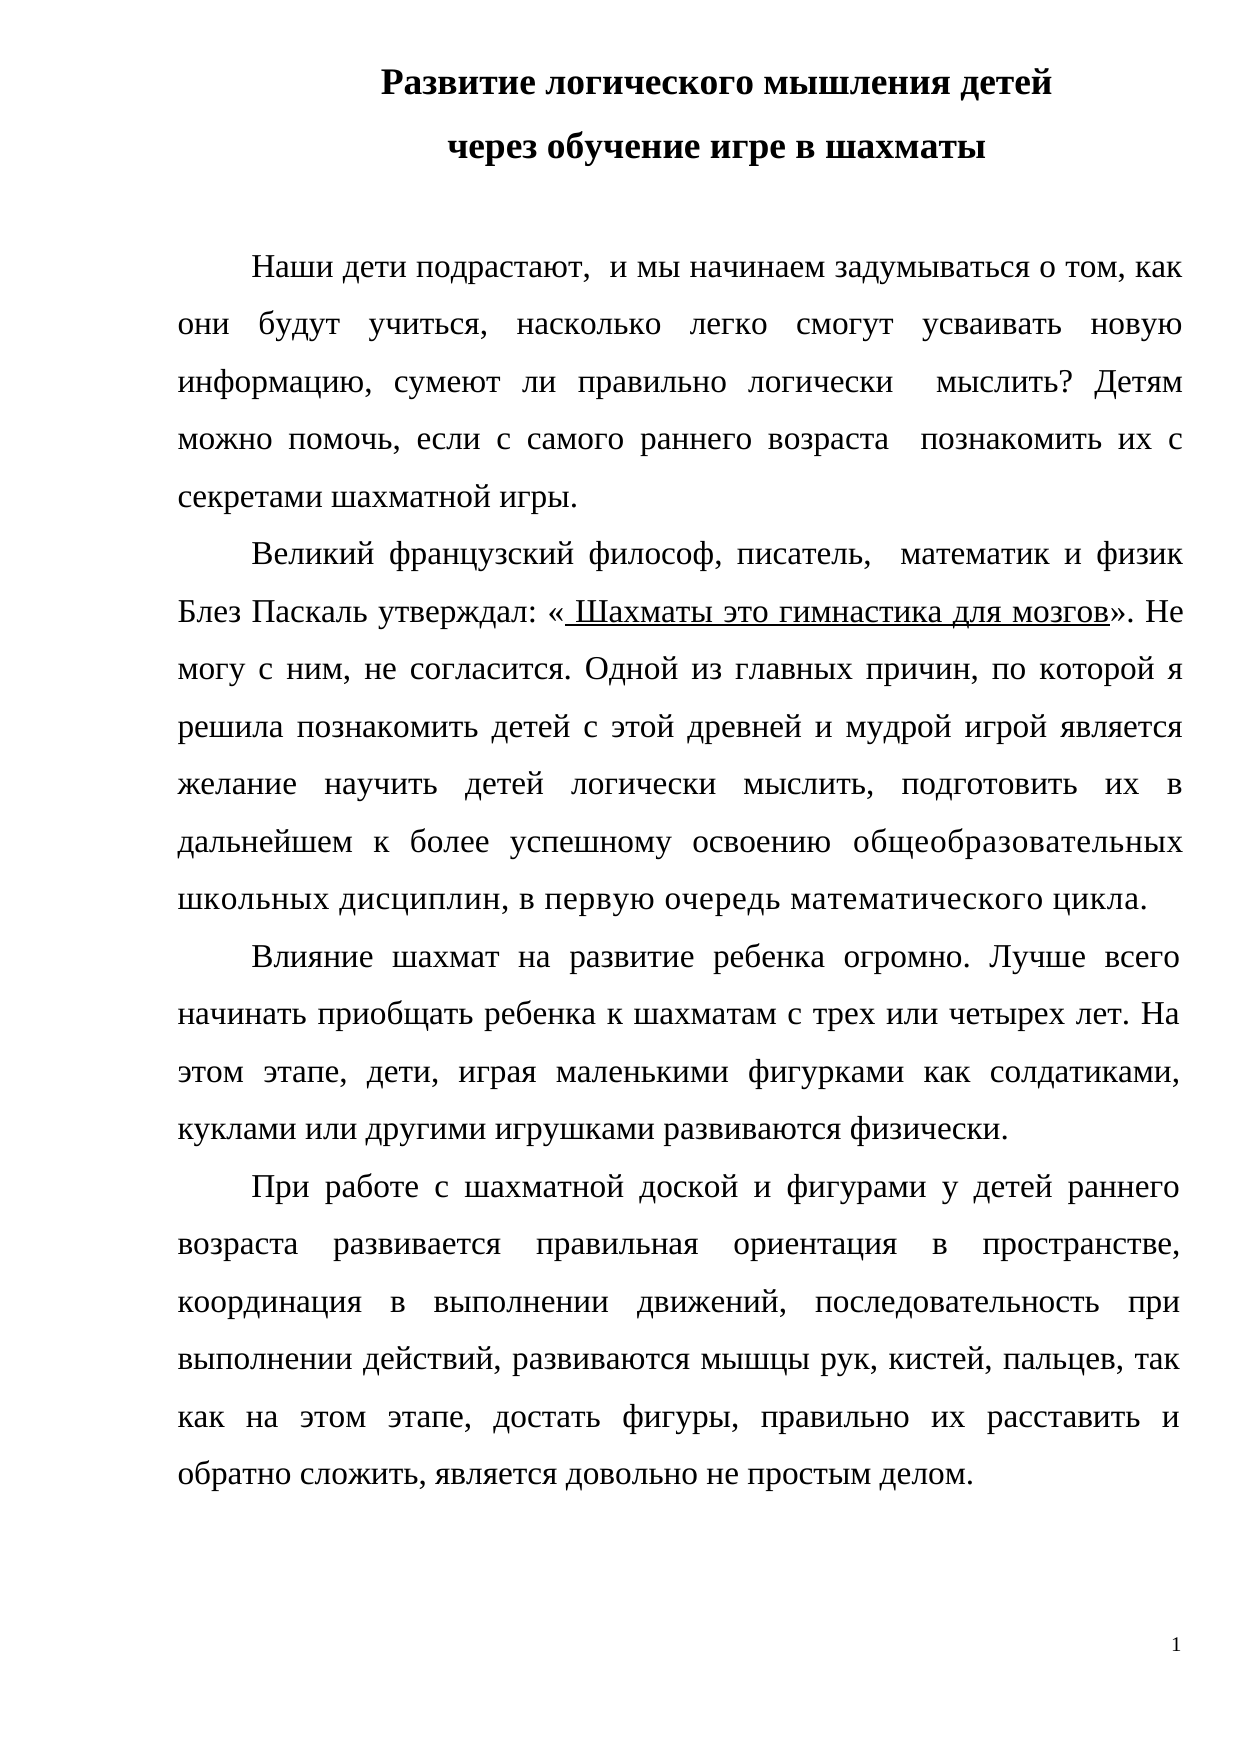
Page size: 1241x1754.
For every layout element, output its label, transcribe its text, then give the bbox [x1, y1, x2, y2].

text через обучение игре в шахматы [177, 124, 1181, 167]
text Развитие логического мышления детей [177, 59, 1181, 102]
text Великий французский философ, писатель, математик и физик Блез Паскаль утверждал: « Шахматы это гимнастика для мозгов». Не могу с ним, не согласится. Одной из главных причин, по которой я решила познакомить детей с этой древней и мудрой игрой является желание научить детей логически мыслить, подготовить их в дальнейшем к более успешному освоению общеобразовательных школьных дисциплин, в первую очередь математического цикла. [177, 533, 1184, 917]
text При работе с шахматной доской и фигурами у детей раннего возраста развивается правильная ориентация в пространстве, координация в выполнении движений, последовательность при выполнении действий, развиваются мышцы рук, кистей, пальцев, так как на этом этапе, достать фигуры, правильно их расставить и обратно сложить, является довольно не простым делом. [177, 1166, 1181, 1492]
text Влияние шахмат на развитие ребенка огромно. Лучше всего начинать приобщать ребенка к шахматам с трех или четырех лет. На этом этапе, дети, играя маленькими фигурками как солдатиками, куклами или другими игрушками развиваются физически. [177, 936, 1181, 1147]
text Наши дети подрастают, и мы начинаем задумываться о том, как они будут учиться, насколько легко смогут усваивать новую информацию, сумеют ли правильно логически мыслить? Детям можно помочь, если с самого раннего возраста познакомить их с секретами шахматной игры. [177, 246, 1184, 514]
